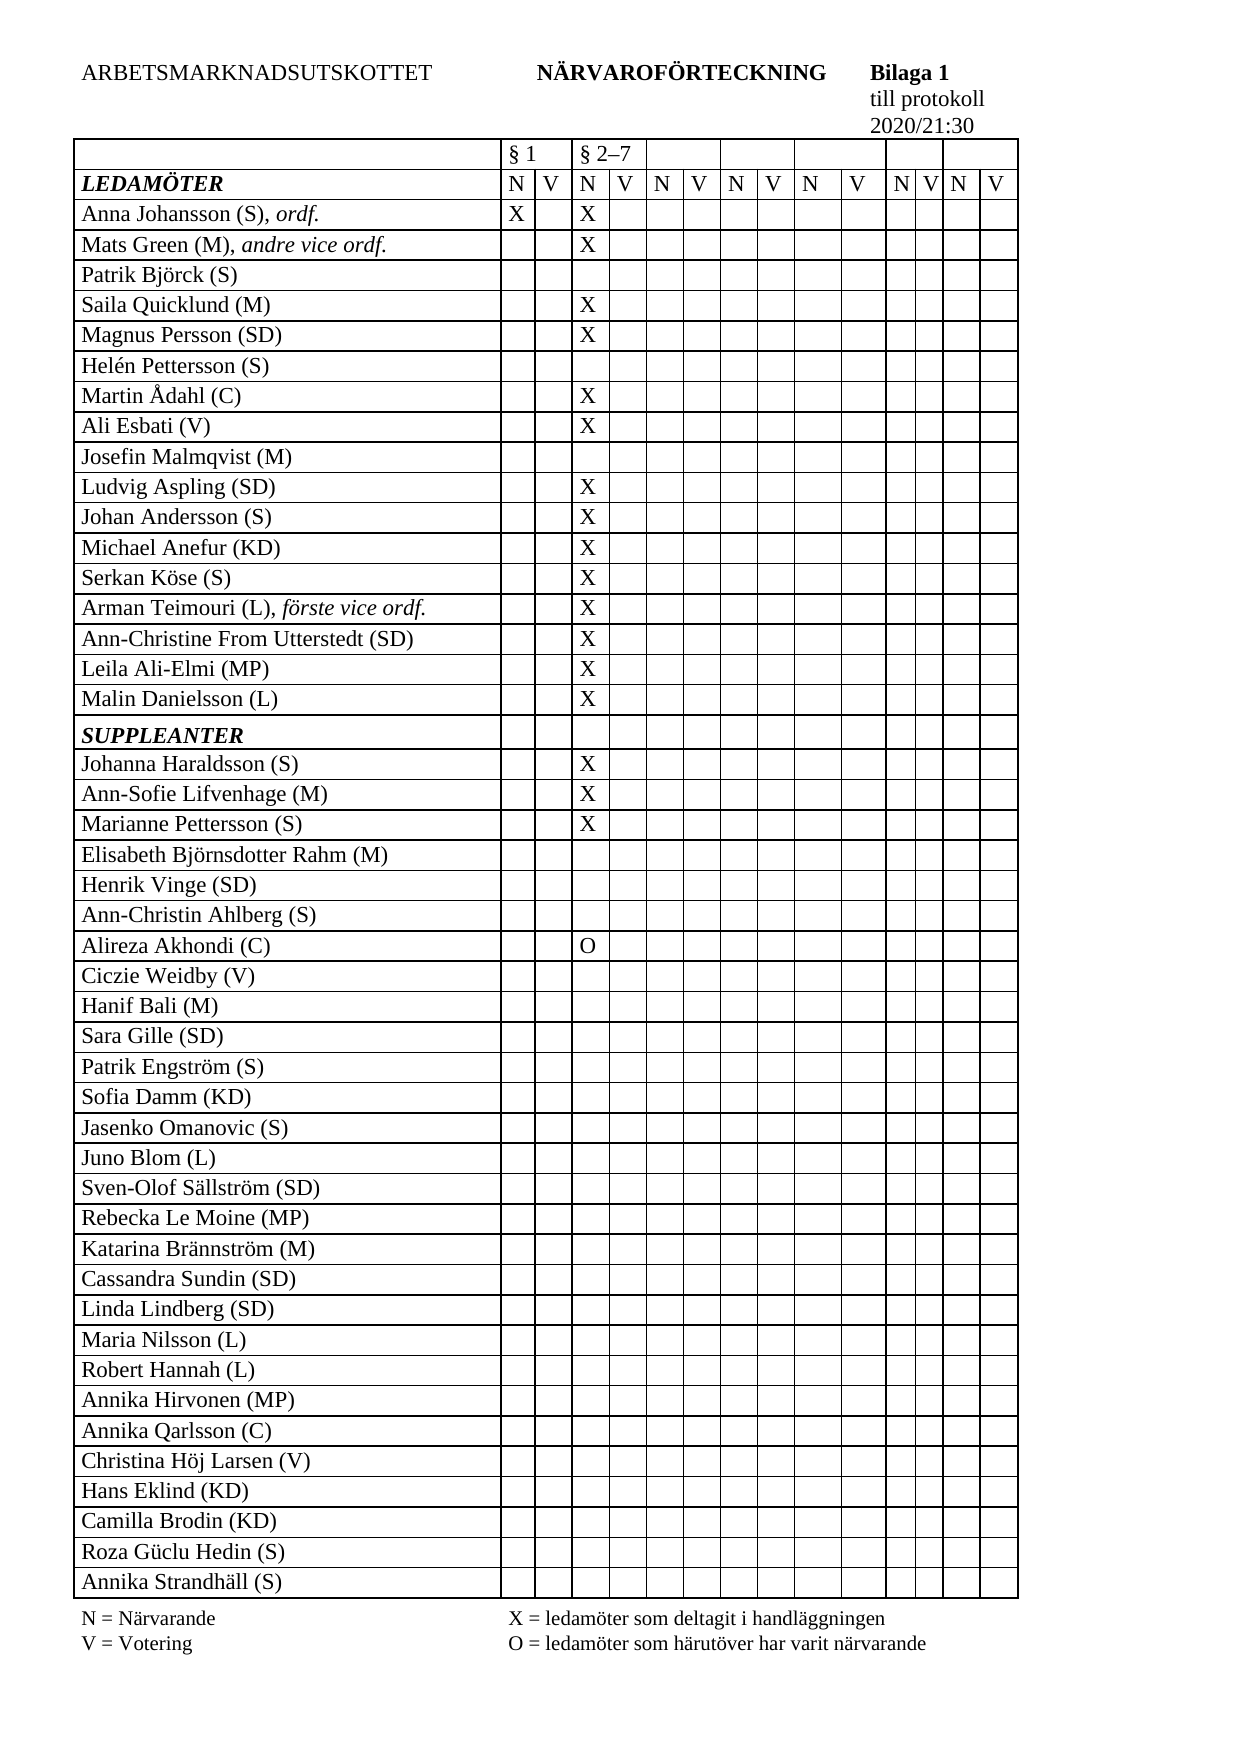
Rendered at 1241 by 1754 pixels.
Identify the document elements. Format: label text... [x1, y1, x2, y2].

table_cell [721, 1568, 757, 1597]
table_cell [610, 1083, 646, 1112]
table_cell [916, 261, 942, 290]
table_cell [758, 1508, 794, 1536]
table_cell [758, 1144, 794, 1173]
table_cell [981, 564, 1017, 593]
table_cell [647, 503, 683, 532]
table_cell [502, 1538, 534, 1567]
table_cell [647, 655, 683, 684]
table_cell [916, 811, 942, 839]
table_cell [944, 655, 979, 684]
table_cell [795, 473, 841, 502]
table_cell Arman Teimouri (L), förste vice ordf. [75, 595, 500, 623]
table_cell [916, 503, 942, 532]
table_cell [684, 382, 720, 411]
table_cell [502, 291, 534, 320]
table_cell [758, 716, 794, 748]
table_cell X [573, 382, 609, 411]
table_cell [944, 382, 979, 411]
table_cell Josefin Malmqvist (M) [75, 443, 500, 472]
table_cell [721, 811, 757, 839]
table_cell [944, 1447, 979, 1476]
table_cell Jasenko Omanovic (S) [75, 1114, 500, 1142]
table_cell [536, 1356, 571, 1385]
table_cell [721, 564, 757, 593]
table_cell [721, 413, 757, 441]
table_cell [795, 1235, 841, 1263]
table_cell [842, 750, 885, 778]
table_cell [610, 595, 646, 623]
table_cell [842, 1508, 885, 1536]
table_cell [502, 841, 534, 869]
table_cell [502, 231, 534, 259]
table_cell [795, 841, 841, 869]
table_cell [887, 716, 915, 748]
table_cell [916, 716, 942, 748]
table_cell [758, 1447, 794, 1476]
table_cell [944, 1386, 979, 1415]
table_cell [573, 1568, 609, 1597]
table_cell [981, 716, 1017, 748]
table_cell [981, 992, 1017, 1021]
table_cell [944, 261, 979, 290]
table_cell [647, 811, 683, 839]
table_cell [536, 261, 571, 290]
table_cell [502, 1477, 534, 1506]
table_cell LEDAMÖTER [75, 170, 500, 199]
table_cell [842, 932, 885, 960]
table_cell NÄRVAROFÖRTECKNING [501, 59, 862, 138]
table_cell [842, 534, 885, 562]
table_cell [842, 685, 885, 714]
table_cell [981, 811, 1017, 839]
table_cell [647, 291, 683, 320]
table_cell [536, 780, 571, 809]
table_cell O = ledamöter som härutöver har varit närvarande [501, 1630, 1018, 1658]
table_cell [981, 1417, 1017, 1445]
table_cell [842, 1114, 885, 1142]
table_cell [536, 1023, 571, 1051]
table_cell [842, 1083, 885, 1112]
table_cell Marianne Pettersson (S) [75, 811, 500, 839]
table_cell [981, 1538, 1017, 1567]
table_cell N [795, 170, 841, 199]
table_cell [981, 625, 1017, 653]
table_cell [573, 1083, 609, 1112]
table_cell [916, 625, 942, 653]
table_cell Alireza Akhondi (C) [75, 932, 500, 960]
table_cell [610, 503, 646, 532]
table_cell [944, 564, 979, 593]
table_cell [536, 322, 571, 350]
table_cell [684, 871, 720, 900]
table_cell [573, 901, 609, 930]
table_cell [758, 291, 794, 320]
table_cell [721, 1083, 757, 1112]
table_cell [573, 1174, 609, 1203]
table_cell [721, 534, 757, 562]
table_cell [684, 1538, 720, 1567]
table_cell Patrik Björck (S) [75, 261, 500, 290]
table_cell [795, 962, 841, 991]
table_cell [916, 473, 942, 502]
table_cell [758, 1296, 794, 1324]
table_cell [916, 1508, 942, 1536]
table_cell X [573, 780, 609, 809]
table_cell [721, 473, 757, 502]
table_cell [758, 685, 794, 714]
table_cell [647, 992, 683, 1021]
table_cell [887, 1568, 915, 1597]
table_cell [944, 200, 979, 229]
table_cell [981, 750, 1017, 778]
table_cell Ann-Christine From Utterstedt (SD) [75, 625, 500, 653]
table_cell X [573, 595, 609, 623]
table_cell [887, 1205, 915, 1233]
table_cell [684, 1114, 720, 1142]
table_cell [536, 932, 571, 960]
table_cell [887, 1447, 915, 1476]
table_cell X [573, 685, 609, 714]
table_cell Michael Anefur (KD) [75, 534, 500, 562]
table_cell [610, 685, 646, 714]
table_cell [981, 231, 1017, 259]
table_cell Linda Lindberg (SD) [75, 1296, 500, 1324]
table_cell [758, 503, 794, 532]
table_cell [573, 261, 609, 290]
table_cell [502, 1508, 534, 1536]
table_cell [887, 231, 915, 259]
table_cell [944, 625, 979, 653]
table_cell [795, 352, 841, 381]
table_cell [684, 780, 720, 809]
table_cell [944, 1235, 979, 1263]
table_cell V [758, 170, 794, 199]
table_cell [981, 685, 1017, 714]
table_cell [610, 231, 646, 259]
table_cell [610, 1023, 646, 1051]
table_cell [887, 1023, 915, 1051]
table_cell [536, 1417, 571, 1445]
table_cell [758, 1205, 794, 1233]
table_cell [721, 1447, 757, 1476]
table_cell [536, 1174, 571, 1203]
table_cell [944, 962, 979, 991]
table_cell [981, 382, 1017, 411]
table_cell [842, 901, 885, 930]
table_cell [795, 932, 841, 960]
table_cell [981, 322, 1017, 350]
table_cell [758, 534, 794, 562]
table_cell [944, 595, 979, 623]
table_cell [916, 564, 942, 593]
table_cell [610, 716, 646, 748]
table_cell [721, 200, 757, 229]
table_cell Sara Gille (SD) [75, 1023, 500, 1051]
table_cell [887, 685, 915, 714]
table_cell [684, 1174, 720, 1203]
table_cell [610, 534, 646, 562]
table_cell [647, 1356, 683, 1385]
table_cell [721, 1538, 757, 1567]
table_cell [502, 625, 534, 653]
table_cell [916, 932, 942, 960]
table_cell X [573, 750, 609, 778]
table_cell [758, 780, 794, 809]
table_cell [795, 655, 841, 684]
table_cell [795, 901, 841, 930]
table_cell Johanna Haraldsson (S) [75, 750, 500, 778]
table_cell [536, 1265, 571, 1294]
table_cell Robert Hannah (L) [75, 1356, 500, 1385]
table_cell X [573, 655, 609, 684]
table_cell [916, 534, 942, 562]
table_cell [502, 1023, 534, 1051]
table_cell [758, 473, 794, 502]
table_cell [684, 261, 720, 290]
table_cell [795, 1083, 841, 1112]
table_cell [842, 1447, 885, 1476]
table_cell [610, 780, 646, 809]
table_cell [944, 932, 979, 960]
table_cell [610, 992, 646, 1021]
table_cell [795, 1114, 841, 1142]
table_cell [647, 413, 683, 441]
table_cell [795, 200, 841, 229]
table_cell [981, 1296, 1017, 1324]
table_cell [536, 716, 571, 748]
table_cell [502, 811, 534, 839]
table_cell [647, 871, 683, 900]
table_cell V [536, 170, 571, 199]
table_cell [536, 534, 571, 562]
table_cell [721, 625, 757, 653]
table_cell [610, 655, 646, 684]
table_cell [684, 1477, 720, 1506]
table_cell [981, 291, 1017, 320]
table_cell [842, 811, 885, 839]
table_cell [502, 1205, 534, 1233]
table_cell [944, 1144, 979, 1173]
table_cell [944, 322, 979, 350]
table_cell § 1 [502, 140, 571, 168]
table_cell [684, 716, 720, 748]
table_cell X [573, 503, 609, 532]
table_cell [573, 1265, 609, 1294]
table_cell [981, 1023, 1017, 1051]
table_cell [502, 655, 534, 684]
table_cell O [573, 932, 609, 960]
table_cell [721, 1386, 757, 1415]
table_cell [502, 1174, 534, 1203]
table_cell [721, 1296, 757, 1324]
table_cell [684, 291, 720, 320]
table_cell [647, 780, 683, 809]
table_cell [916, 352, 942, 381]
table_cell [502, 685, 534, 714]
table_cell [647, 1326, 683, 1354]
table_cell [795, 1447, 841, 1476]
table_cell [647, 1386, 683, 1415]
table_cell [916, 1114, 942, 1142]
table_cell [916, 841, 942, 869]
table_cell [795, 413, 841, 441]
table_cell [795, 1538, 841, 1567]
table_cell [916, 1386, 942, 1415]
table_cell [536, 655, 571, 684]
table_cell [758, 443, 794, 472]
table_cell [610, 1386, 646, 1415]
table_cell [842, 871, 885, 900]
table_cell [502, 1326, 534, 1354]
table_cell [795, 534, 841, 562]
table_cell [842, 1053, 885, 1082]
table_cell [944, 352, 979, 381]
table_cell [887, 1235, 915, 1263]
table_cell X [573, 413, 609, 441]
table_cell [916, 1144, 942, 1173]
table_cell [887, 1083, 915, 1112]
table_cell [842, 261, 885, 290]
table_cell [573, 443, 609, 472]
table_cell [981, 473, 1017, 502]
table_cell [981, 1386, 1017, 1415]
table_cell [842, 413, 885, 441]
table_cell [916, 1174, 942, 1203]
table_cell [944, 901, 979, 930]
table_cell Saila Quicklund (M) [75, 291, 500, 320]
table_cell [887, 443, 915, 472]
table_cell [573, 1053, 609, 1082]
table_cell [795, 625, 841, 653]
table_cell [887, 1053, 915, 1082]
table_cell [758, 750, 794, 778]
table_cell [502, 750, 534, 778]
table_cell [573, 1538, 609, 1567]
table_cell [944, 1326, 979, 1354]
table_cell [887, 200, 915, 229]
table_cell [916, 1023, 942, 1051]
table_cell [842, 503, 885, 532]
table_cell [684, 811, 720, 839]
table_cell [981, 1477, 1017, 1506]
table_cell [721, 231, 757, 259]
table_cell [573, 1326, 609, 1354]
table_cell [887, 1144, 915, 1173]
table_cell [916, 1568, 942, 1597]
table_cell [842, 291, 885, 320]
table_cell [610, 1508, 646, 1536]
table_cell [610, 1205, 646, 1233]
table_cell [842, 1386, 885, 1415]
table_cell [721, 1326, 757, 1354]
table_cell [610, 1477, 646, 1506]
table_cell § 2–7 [573, 140, 646, 168]
table_cell [944, 1083, 979, 1112]
table_cell [795, 716, 841, 748]
table_cell Annika Hirvonen (MP) [75, 1386, 500, 1415]
table_cell [887, 901, 915, 930]
table_cell [887, 1296, 915, 1324]
table_cell [721, 932, 757, 960]
table_cell [536, 231, 571, 259]
table_cell [684, 962, 720, 991]
table_cell [842, 564, 885, 593]
table_cell Ciczie Weidby (V) [75, 962, 500, 991]
table_cell [916, 685, 942, 714]
table_cell [573, 992, 609, 1021]
table_cell [502, 716, 534, 748]
table_cell [684, 231, 720, 259]
table_cell [721, 291, 757, 320]
table_cell [758, 1023, 794, 1051]
table_cell Anna Johansson (S), ordf. [75, 200, 500, 229]
table_cell [916, 871, 942, 900]
table_cell [944, 1568, 979, 1597]
table_cell [887, 322, 915, 350]
table_cell [916, 655, 942, 684]
table_cell [647, 443, 683, 472]
table_cell [536, 811, 571, 839]
table_cell [944, 1356, 979, 1385]
table_cell [647, 1417, 683, 1445]
table_cell [758, 1053, 794, 1082]
table_cell [721, 841, 757, 869]
table_cell [795, 1326, 841, 1354]
table_cell [887, 261, 915, 290]
table_cell [684, 1144, 720, 1173]
table_cell [981, 534, 1017, 562]
table_cell [573, 1114, 609, 1142]
table_cell [795, 443, 841, 472]
table_cell [981, 1114, 1017, 1142]
table_cell [944, 1023, 979, 1051]
table_cell [536, 1144, 571, 1173]
table_cell [610, 1326, 646, 1354]
table_cell [502, 352, 534, 381]
table_cell [502, 962, 534, 991]
table_cell [842, 962, 885, 991]
table_cell [916, 443, 942, 472]
table_cell [916, 901, 942, 930]
table_cell [721, 750, 757, 778]
table_cell N [887, 170, 915, 199]
table_cell [610, 564, 646, 593]
table_cell [795, 1053, 841, 1082]
table_cell [684, 932, 720, 960]
table_cell [887, 962, 915, 991]
table_cell [795, 140, 885, 168]
table_cell [795, 811, 841, 839]
table_cell [944, 503, 979, 532]
table_cell [944, 1205, 979, 1233]
table_cell Maria Nilsson (L) [75, 1326, 500, 1354]
table_cell [721, 1508, 757, 1536]
table_cell [573, 352, 609, 381]
table_cell [610, 291, 646, 320]
table_cell [842, 382, 885, 411]
table_cell [842, 1356, 885, 1385]
table_cell Patrik Engström (S) [75, 1053, 500, 1082]
table_cell [502, 413, 534, 441]
table_cell [721, 352, 757, 381]
table_cell Roza Güclu Hedin (S) [75, 1538, 500, 1567]
table_cell [887, 750, 915, 778]
table_cell [887, 473, 915, 502]
table_cell [981, 841, 1017, 869]
table_cell [502, 1296, 534, 1324]
table_cell [721, 503, 757, 532]
table_cell [842, 1417, 885, 1445]
table_cell [684, 1508, 720, 1536]
table_cell [684, 1023, 720, 1051]
table_cell [916, 1083, 942, 1112]
table_cell [887, 1326, 915, 1354]
table_cell [647, 352, 683, 381]
table_cell [536, 1477, 571, 1506]
table_cell X [573, 200, 609, 229]
table_cell [647, 534, 683, 562]
table_cell [647, 1568, 683, 1597]
table_cell [684, 413, 720, 441]
table_cell [536, 1296, 571, 1324]
table_cell [842, 200, 885, 229]
table_cell [647, 261, 683, 290]
table_cell [536, 625, 571, 653]
table_cell [795, 1023, 841, 1051]
table_cell [916, 750, 942, 778]
table_cell [502, 503, 534, 532]
table_cell [647, 140, 720, 168]
table_cell [758, 1538, 794, 1567]
table_cell [536, 1508, 571, 1536]
table_cell X [573, 322, 609, 350]
table_cell SUPPLEANTER [75, 716, 500, 748]
table_cell [610, 473, 646, 502]
table_cell [647, 1296, 683, 1324]
table_cell [944, 140, 1017, 168]
table_cell [610, 413, 646, 441]
table_cell [536, 1083, 571, 1112]
table_cell [573, 1386, 609, 1415]
table_cell Henrik Vinge (SD) [75, 871, 500, 900]
table_cell [502, 932, 534, 960]
table_cell [916, 1296, 942, 1324]
table_cell [610, 901, 646, 930]
table_cell [75, 140, 500, 168]
table_cell [887, 871, 915, 900]
table_cell [795, 261, 841, 290]
table_cell [536, 1326, 571, 1354]
table_cell [887, 1508, 915, 1536]
table_cell [887, 1114, 915, 1142]
table_cell [610, 841, 646, 869]
table_cell [573, 962, 609, 991]
table_cell [916, 1417, 942, 1445]
table_cell Magnus Persson (SD) [75, 322, 500, 350]
table_cell Annika Qarlsson (C) [75, 1417, 500, 1445]
table_cell [981, 261, 1017, 290]
table_cell [610, 750, 646, 778]
table_cell [981, 962, 1017, 991]
table_cell [842, 625, 885, 653]
table_cell [610, 1447, 646, 1476]
table_cell [721, 962, 757, 991]
table_cell [887, 1538, 915, 1567]
table_cell [916, 1235, 942, 1263]
table_cell [573, 871, 609, 900]
table_cell [981, 1235, 1017, 1263]
table_cell [610, 200, 646, 229]
table_cell [647, 1114, 683, 1142]
table_cell [916, 992, 942, 1021]
table_cell [684, 352, 720, 381]
table_cell [536, 1447, 571, 1476]
table_cell [981, 443, 1017, 472]
table_cell [758, 1568, 794, 1597]
table_cell [573, 1023, 609, 1051]
table_cell [502, 1235, 534, 1263]
table_cell Serkan Köse (S) [75, 564, 500, 593]
table_cell [721, 871, 757, 900]
table_cell [795, 503, 841, 532]
table_cell [944, 1477, 979, 1506]
table_cell [502, 382, 534, 411]
table_cell [502, 1417, 534, 1445]
table_cell Ann-Christin Ahlberg (S) [75, 901, 500, 930]
table_cell [536, 1205, 571, 1233]
table_cell [684, 200, 720, 229]
table_cell [842, 1296, 885, 1324]
table_cell [758, 200, 794, 229]
table_cell [721, 1477, 757, 1506]
table_cell [684, 625, 720, 653]
table_cell [916, 291, 942, 320]
table_cell [647, 932, 683, 960]
table_cell [536, 473, 571, 502]
table_cell [758, 261, 794, 290]
table_cell [536, 841, 571, 869]
table_cell [981, 655, 1017, 684]
table_cell N [721, 170, 757, 199]
table_cell ARBETSMARKNADSUTSKOTTET [74, 59, 501, 138]
table_cell [944, 1296, 979, 1324]
table_cell [916, 1053, 942, 1082]
table_cell [944, 231, 979, 259]
table_cell [795, 1144, 841, 1173]
table_cell [842, 352, 885, 381]
table_cell [721, 1053, 757, 1082]
table_cell [647, 1205, 683, 1233]
table_cell [916, 382, 942, 411]
table_cell [887, 625, 915, 653]
table_cell [684, 1205, 720, 1233]
table_cell [758, 413, 794, 441]
table_cell X = ledamöter som deltagit i handläggningen [501, 1599, 1018, 1630]
table_cell [647, 1265, 683, 1294]
table_cell [573, 841, 609, 869]
table_cell [684, 1386, 720, 1415]
table_cell [842, 1023, 885, 1051]
table_cell [887, 1477, 915, 1506]
table_cell [536, 1235, 571, 1263]
table_cell [916, 595, 942, 623]
table_cell [647, 625, 683, 653]
table_cell [842, 1235, 885, 1263]
table_cell [981, 1205, 1017, 1233]
table_cell [684, 1083, 720, 1112]
table_cell Helén Pettersson (S) [75, 352, 500, 381]
table_cell [536, 685, 571, 714]
table_cell [758, 841, 794, 869]
table_cell [502, 992, 534, 1021]
table_cell [721, 1235, 757, 1263]
table_cell [795, 322, 841, 350]
table_cell Camilla Brodin (KD) [75, 1508, 500, 1536]
table_cell [887, 564, 915, 593]
table_cell [944, 841, 979, 869]
table_cell [721, 992, 757, 1021]
table_cell [684, 1053, 720, 1082]
table_cell [795, 1417, 841, 1445]
table_cell [887, 595, 915, 623]
table_cell [842, 655, 885, 684]
table_cell Katarina Brännström (M) [75, 1235, 500, 1263]
table_cell [916, 200, 942, 229]
table_cell [758, 932, 794, 960]
table_cell [981, 200, 1017, 229]
table_cell [536, 382, 571, 411]
table_cell [795, 685, 841, 714]
table_cell [502, 443, 534, 472]
table_cell [610, 1356, 646, 1385]
table_cell [981, 932, 1017, 960]
table_cell [610, 1174, 646, 1203]
table_cell [502, 534, 534, 562]
table_cell [647, 473, 683, 502]
table_cell [502, 871, 534, 900]
table_cell [502, 901, 534, 930]
table_cell [502, 1447, 534, 1476]
table_cell Johan Andersson (S) [75, 503, 500, 532]
table_cell [647, 1477, 683, 1506]
table_cell [887, 1417, 915, 1445]
table_cell [944, 1265, 979, 1294]
table_cell Ludvig Aspling (SD) [75, 473, 500, 502]
table_cell [536, 1538, 571, 1567]
table_cell [647, 1023, 683, 1051]
table_cell [944, 1538, 979, 1567]
table_cell [981, 1568, 1017, 1597]
table_cell [684, 1568, 720, 1597]
table_cell [647, 200, 683, 229]
table_cell [647, 1447, 683, 1476]
table_cell [610, 962, 646, 991]
table_cell V [610, 170, 646, 199]
table_cell Cassandra Sundin (SD) [75, 1265, 500, 1294]
table_cell [944, 291, 979, 320]
table_cell V [842, 170, 885, 199]
table_cell Sofia Damm (KD) [75, 1083, 500, 1112]
table_cell [842, 1174, 885, 1203]
table_cell [684, 503, 720, 532]
table_cell [887, 1174, 915, 1203]
table_cell [647, 1174, 683, 1203]
table_cell [610, 811, 646, 839]
table_cell [721, 685, 757, 714]
table_cell [916, 1538, 942, 1567]
table_cell [887, 992, 915, 1021]
table_cell [684, 1326, 720, 1354]
table_cell X [573, 534, 609, 562]
table_cell [916, 1477, 942, 1506]
table_cell [610, 1144, 646, 1173]
table_cell X [502, 200, 534, 229]
table_cell [944, 413, 979, 441]
table_cell [721, 443, 757, 472]
table_cell [721, 261, 757, 290]
table_cell [573, 1477, 609, 1506]
table_cell [887, 352, 915, 381]
table_cell [887, 534, 915, 562]
table_cell [610, 871, 646, 900]
table_cell [721, 1114, 757, 1142]
table_cell [887, 1265, 915, 1294]
table_cell [887, 503, 915, 532]
table_cell [944, 992, 979, 1021]
table_cell [842, 1144, 885, 1173]
table_cell [795, 1174, 841, 1203]
table_cell [981, 413, 1017, 441]
table_cell [842, 716, 885, 748]
table_cell [981, 871, 1017, 900]
table_cell [684, 564, 720, 593]
table_cell [610, 1296, 646, 1324]
table_cell [721, 1356, 757, 1385]
table_cell V [684, 170, 720, 199]
table_cell [684, 443, 720, 472]
table_cell Bilaga 1 till protokoll 2020/21:30 [863, 59, 1018, 138]
table_cell [684, 992, 720, 1021]
table_cell Ali Esbati (V) [75, 413, 500, 441]
table_cell [842, 1538, 885, 1567]
table_cell [944, 1508, 979, 1536]
table_cell [916, 1205, 942, 1233]
table_cell [916, 780, 942, 809]
table_cell [758, 655, 794, 684]
table_cell [916, 1356, 942, 1385]
table_cell [647, 841, 683, 869]
table_cell [758, 231, 794, 259]
table_cell Annika Strandhäll (S) [75, 1568, 500, 1597]
table_cell [610, 443, 646, 472]
table_cell [536, 1114, 571, 1142]
table_cell N [647, 170, 683, 199]
table_cell [684, 901, 720, 930]
table_cell [916, 413, 942, 441]
table_cell [573, 1447, 609, 1476]
table_cell [536, 1386, 571, 1415]
table_cell [842, 1326, 885, 1354]
table_cell [758, 1477, 794, 1506]
table_cell [573, 1417, 609, 1445]
table_cell Ann-Sofie Lifvenhage (M) [75, 780, 500, 809]
table_cell Sven-Olof Sällström (SD) [75, 1174, 500, 1203]
table_cell [944, 1114, 979, 1142]
table_cell X [573, 811, 609, 839]
table_cell N = Närvarande [74, 1599, 501, 1630]
table_cell [758, 595, 794, 623]
table_cell [610, 1114, 646, 1142]
table_cell [610, 261, 646, 290]
table_cell [721, 140, 794, 168]
table_cell [536, 962, 571, 991]
table_cell [795, 1386, 841, 1415]
table_cell [758, 625, 794, 653]
table_cell [944, 473, 979, 502]
table_cell [647, 962, 683, 991]
table_cell [887, 811, 915, 839]
table_cell [721, 1205, 757, 1233]
table_cell [536, 352, 571, 381]
table_cell [758, 1417, 794, 1445]
table_cell [944, 1174, 979, 1203]
table_cell [684, 841, 720, 869]
table_cell [887, 140, 942, 168]
table_cell [502, 564, 534, 593]
table_cell [610, 1265, 646, 1294]
table_cell [887, 655, 915, 684]
table_cell [981, 1053, 1017, 1082]
table_cell [916, 1265, 942, 1294]
table_cell [981, 1144, 1017, 1173]
table_cell [842, 473, 885, 502]
table_cell [758, 1174, 794, 1203]
table_cell [610, 1538, 646, 1567]
table_cell [795, 595, 841, 623]
table_cell [795, 1568, 841, 1597]
table_cell [944, 750, 979, 778]
table_cell X [573, 564, 609, 593]
table_cell [647, 1538, 683, 1567]
table_cell [721, 595, 757, 623]
table_cell [758, 322, 794, 350]
table_cell [647, 1144, 683, 1173]
table_cell Leila Ali-Elmi (MP) [75, 655, 500, 684]
table_cell [573, 1205, 609, 1233]
table_cell [944, 1417, 979, 1445]
table_cell N [502, 170, 534, 199]
table_cell [573, 716, 609, 748]
table_cell [981, 595, 1017, 623]
table_cell [795, 992, 841, 1021]
table_cell [758, 901, 794, 930]
table_cell [795, 564, 841, 593]
table_cell [502, 1144, 534, 1173]
table_cell [684, 1235, 720, 1263]
table_cell [916, 231, 942, 259]
table_cell [981, 1356, 1017, 1385]
table_cell [842, 322, 885, 350]
table_cell [647, 1083, 683, 1112]
table_cell [610, 1568, 646, 1597]
table_cell [502, 1568, 534, 1597]
table_cell [684, 685, 720, 714]
table_cell [758, 1386, 794, 1415]
table_cell [795, 382, 841, 411]
table_cell [842, 780, 885, 809]
table_cell [610, 382, 646, 411]
table_cell [758, 992, 794, 1021]
table_cell [647, 382, 683, 411]
table_cell Elisabeth Björnsdotter Rahm (M) [75, 841, 500, 869]
table_cell [721, 1265, 757, 1294]
table_cell [916, 1326, 942, 1354]
table_cell [536, 992, 571, 1021]
table_cell N [573, 170, 609, 199]
table_cell Martin Ådahl (C) [75, 382, 500, 411]
table_cell [684, 1296, 720, 1324]
table_cell N [944, 170, 979, 199]
table_cell [573, 1235, 609, 1263]
table_cell [536, 503, 571, 532]
table_cell [647, 231, 683, 259]
table_cell [536, 871, 571, 900]
table_cell [536, 901, 571, 930]
table_cell [647, 595, 683, 623]
table_cell [795, 1265, 841, 1294]
table_cell [981, 1447, 1017, 1476]
table_cell [944, 716, 979, 748]
table_cell [610, 352, 646, 381]
table_cell X [573, 291, 609, 320]
table_cell [721, 1417, 757, 1445]
table_cell [647, 1508, 683, 1536]
table_cell [573, 1508, 609, 1536]
table_cell [573, 1356, 609, 1385]
table_cell [842, 1205, 885, 1233]
table_cell [981, 1326, 1017, 1354]
table_cell [647, 1235, 683, 1263]
table_cell [758, 871, 794, 900]
table_cell [721, 322, 757, 350]
table_cell [887, 841, 915, 869]
table_cell [721, 716, 757, 748]
table_cell [536, 564, 571, 593]
table_cell [758, 811, 794, 839]
table_cell [795, 1356, 841, 1385]
table_cell [981, 352, 1017, 381]
table_cell [721, 1174, 757, 1203]
table_cell Mats Green (M), andre vice ordf. [75, 231, 500, 259]
table_cell [502, 1265, 534, 1294]
table_cell [502, 1053, 534, 1082]
table_cell [842, 992, 885, 1021]
table_cell [610, 1417, 646, 1445]
table_cell [610, 625, 646, 653]
table_cell [981, 780, 1017, 809]
table_cell [536, 200, 571, 229]
table_cell [647, 1053, 683, 1082]
table_cell [684, 1265, 720, 1294]
table_cell [684, 322, 720, 350]
table_cell [842, 1477, 885, 1506]
table_cell [795, 750, 841, 778]
table_cell [887, 413, 915, 441]
table_cell [887, 932, 915, 960]
table_cell [981, 901, 1017, 930]
table_cell [944, 871, 979, 900]
table_cell [610, 1053, 646, 1082]
table_cell [981, 503, 1017, 532]
table_cell [916, 322, 942, 350]
table_cell V [981, 170, 1017, 199]
table_cell [502, 1083, 534, 1112]
table_cell [684, 655, 720, 684]
table_cell [610, 322, 646, 350]
table_cell [944, 811, 979, 839]
table_cell Juno Blom (L) [75, 1144, 500, 1173]
table_cell [721, 655, 757, 684]
table_cell [536, 595, 571, 623]
table_cell [758, 962, 794, 991]
table_cell V [916, 170, 942, 199]
table_cell [684, 1417, 720, 1445]
table_cell [916, 962, 942, 991]
table_cell V = Votering [74, 1630, 501, 1658]
table_cell [721, 901, 757, 930]
table_cell [981, 1265, 1017, 1294]
table_cell Rebecka Le Moine (MP) [75, 1205, 500, 1233]
table_cell [795, 1477, 841, 1506]
table_cell [610, 1235, 646, 1263]
table_cell [758, 1356, 794, 1385]
table_cell [758, 1114, 794, 1142]
table_cell [842, 1568, 885, 1597]
table_cell [842, 1265, 885, 1294]
table_cell [610, 932, 646, 960]
table_cell [842, 231, 885, 259]
table_cell [684, 1447, 720, 1476]
table_cell X [573, 231, 609, 259]
table_cell [795, 871, 841, 900]
table_cell [916, 1447, 942, 1476]
table_cell [502, 595, 534, 623]
table_cell [842, 595, 885, 623]
table_cell [502, 473, 534, 502]
table_cell Hanif Bali (M) [75, 992, 500, 1021]
table_cell [502, 780, 534, 809]
table_cell [795, 291, 841, 320]
table_cell [887, 1356, 915, 1385]
table_cell [573, 1144, 609, 1173]
table_cell [536, 1053, 571, 1082]
table_cell [758, 1326, 794, 1354]
table_cell Christina Höj Larsen (V) [75, 1447, 500, 1476]
table_cell [981, 1083, 1017, 1112]
table_cell [795, 1508, 841, 1536]
table_cell [647, 901, 683, 930]
table_cell [684, 750, 720, 778]
table_cell [647, 322, 683, 350]
table_cell [721, 382, 757, 411]
table_cell [536, 291, 571, 320]
table_cell [721, 780, 757, 809]
table_cell [795, 1205, 841, 1233]
table_cell [502, 261, 534, 290]
table_cell Malin Danielsson (L) [75, 685, 500, 714]
table_cell [684, 595, 720, 623]
table_cell [795, 1296, 841, 1324]
table_cell [536, 443, 571, 472]
table_cell [502, 322, 534, 350]
table_cell [944, 780, 979, 809]
table_cell [647, 750, 683, 778]
table_cell [981, 1508, 1017, 1536]
table_cell Hans Eklind (KD) [75, 1477, 500, 1506]
table_cell [684, 473, 720, 502]
table_cell [758, 1235, 794, 1263]
table_cell [647, 564, 683, 593]
table_cell [684, 1356, 720, 1385]
table_cell [758, 382, 794, 411]
table_cell [944, 685, 979, 714]
table_cell [758, 1265, 794, 1294]
table_cell [536, 1568, 571, 1597]
table_cell [536, 750, 571, 778]
table_cell [758, 564, 794, 593]
table_cell [887, 780, 915, 809]
table_cell [887, 291, 915, 320]
table_cell [887, 382, 915, 411]
table_cell [721, 1023, 757, 1051]
table_cell [842, 841, 885, 869]
table_cell [758, 352, 794, 381]
table_cell [795, 780, 841, 809]
table_cell [647, 716, 683, 748]
table_cell [944, 1053, 979, 1082]
table_cell [944, 443, 979, 472]
table_cell [536, 413, 571, 441]
table_cell [944, 534, 979, 562]
table_cell [573, 1296, 609, 1324]
table_cell [502, 1356, 534, 1385]
table_cell [647, 685, 683, 714]
table_cell [721, 1144, 757, 1173]
table_cell X [573, 625, 609, 653]
table_cell [502, 1386, 534, 1415]
table_cell [795, 231, 841, 259]
table_cell [842, 443, 885, 472]
table_cell X [573, 473, 609, 502]
table_cell [502, 1114, 534, 1142]
table_cell [758, 1083, 794, 1112]
table_cell [887, 1386, 915, 1415]
table_cell [684, 534, 720, 562]
table_cell [981, 1174, 1017, 1203]
